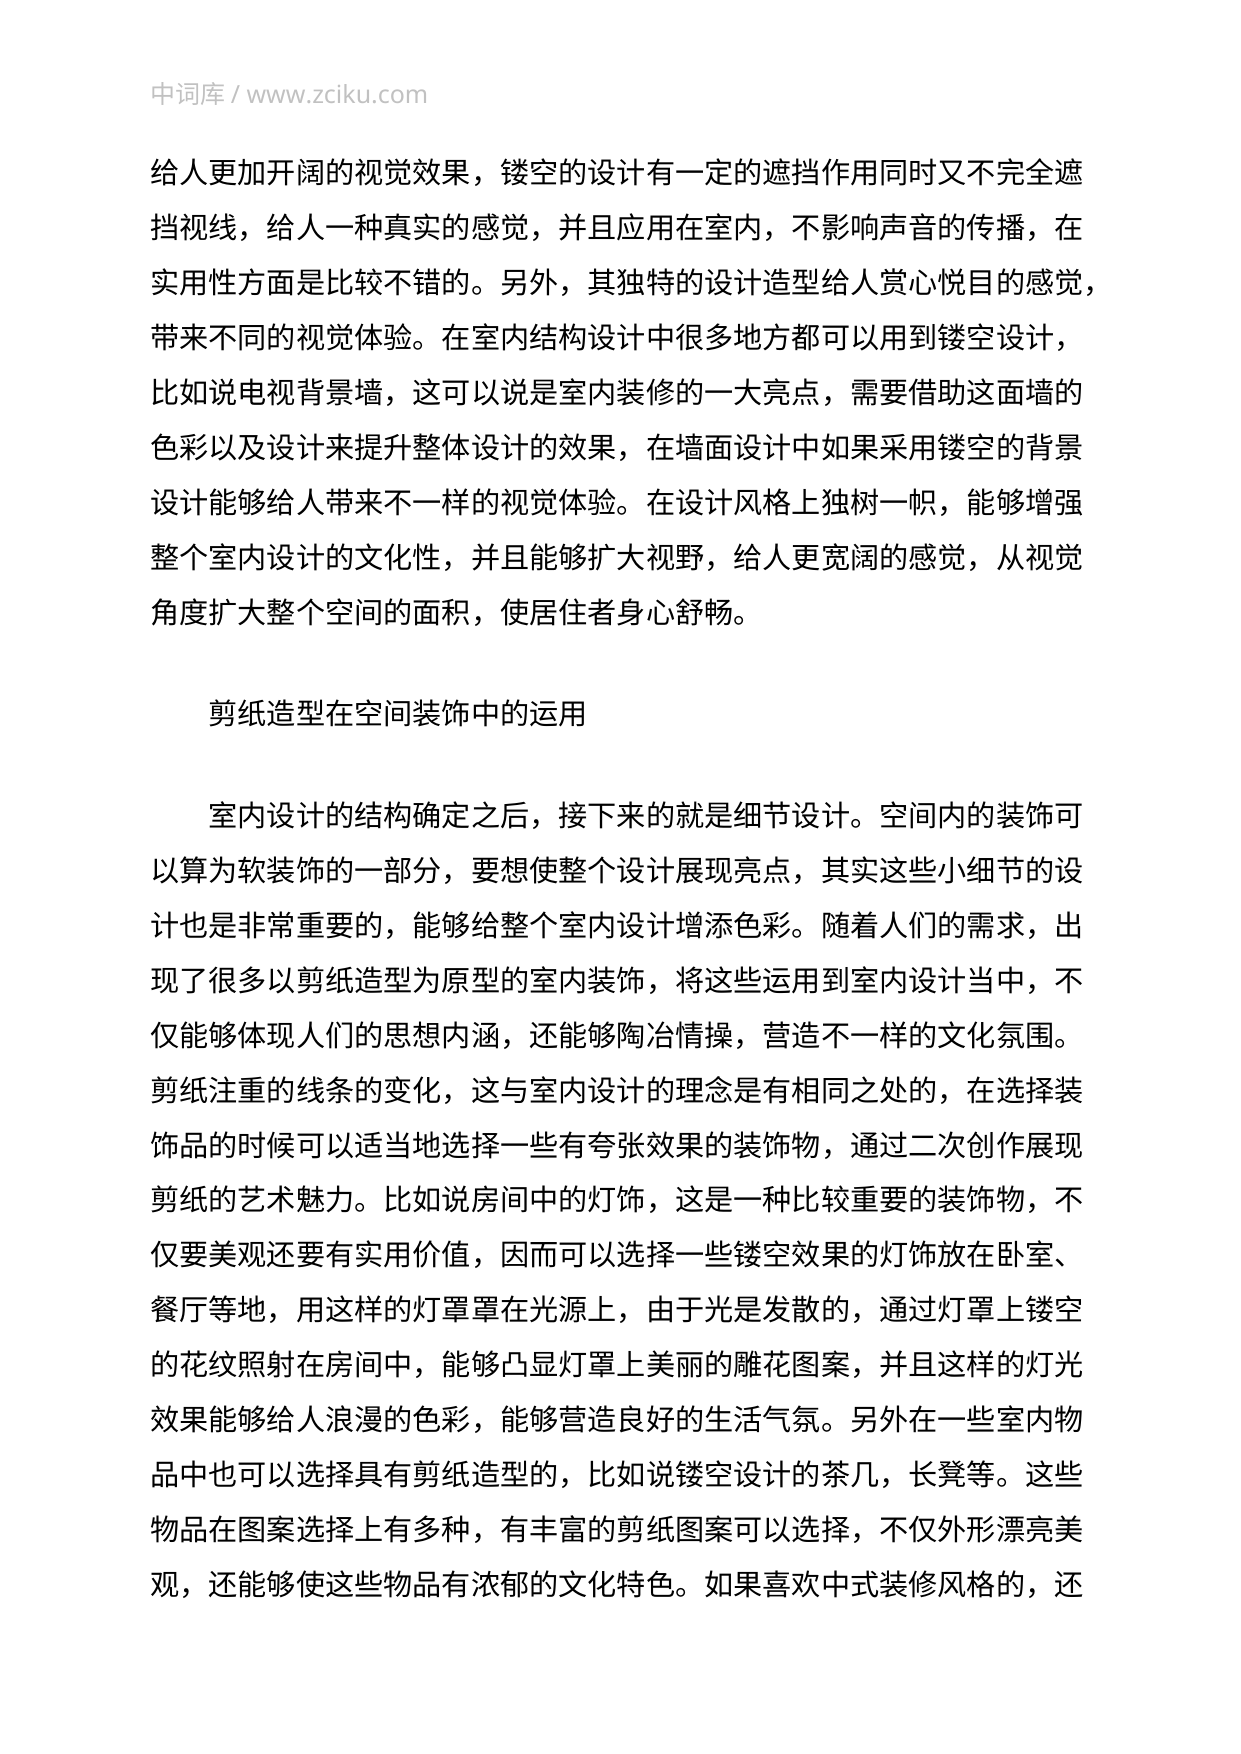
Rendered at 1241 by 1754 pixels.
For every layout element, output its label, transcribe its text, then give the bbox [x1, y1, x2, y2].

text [150, 150, 1090, 631]
text 剪纸造型在空间装饰中的运用 [150, 691, 1090, 733]
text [150, 793, 1090, 1603]
